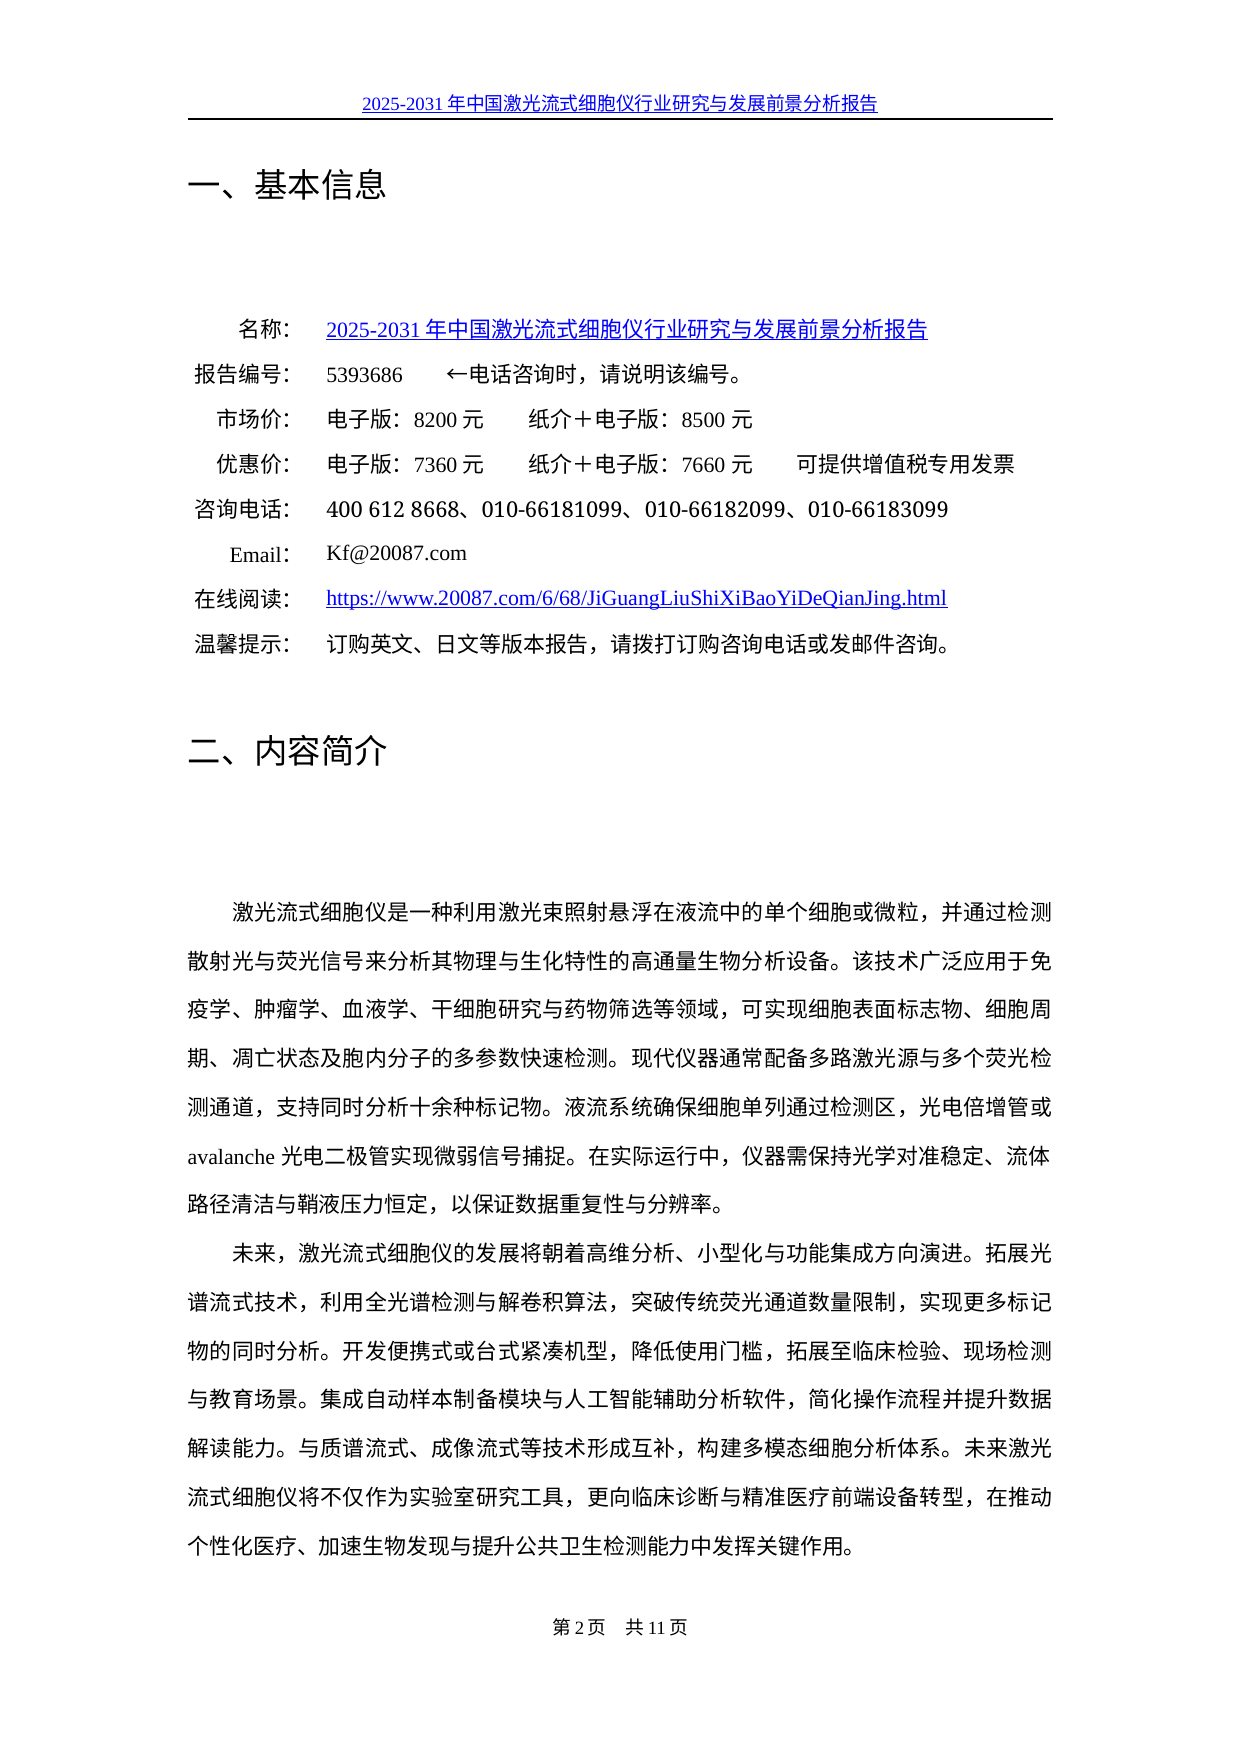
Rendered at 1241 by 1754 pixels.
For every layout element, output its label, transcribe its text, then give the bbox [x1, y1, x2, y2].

table_cell 订购英文、日文等版本报告，请拨打订购咨询电话或发邮件咨询。 [315, 627, 1073, 672]
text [187, 894, 1053, 1561]
table_cell Kf@20087.com [315, 537, 1073, 582]
table_cell 优惠价： [167, 447, 315, 492]
table_header 名称： [167, 312, 315, 357]
table_cell 在线阅读： [167, 582, 315, 627]
table_cell 温馨提示： [167, 627, 315, 672]
table_cell 电子版：7360 元 纸介＋电子版：7660 元 可提供增值税专用发票 [315, 447, 1073, 492]
title 二、内容简介 [187, 717, 1053, 782]
table_cell 400 612 8668、010-66181099、010-66182099、010-66183099 [315, 492, 1073, 537]
table_cell 报告编号： [167, 357, 315, 402]
table_cell 咨询电话： [167, 492, 315, 537]
table_cell [315, 582, 1073, 627]
table_cell 电子版：8200 元 纸介＋电子版：8500 元 [315, 402, 1073, 447]
title 一、基本信息 [187, 150, 1053, 215]
table_cell 市场价： [167, 402, 315, 447]
table_header 2025-2031年中国激光流式细胞仪行业研究与发展前景分析报告 [315, 312, 1073, 357]
table_cell 5393686 ←电话咨询时，请说明该编号。 [315, 357, 1073, 402]
table_cell Email： [167, 537, 315, 582]
